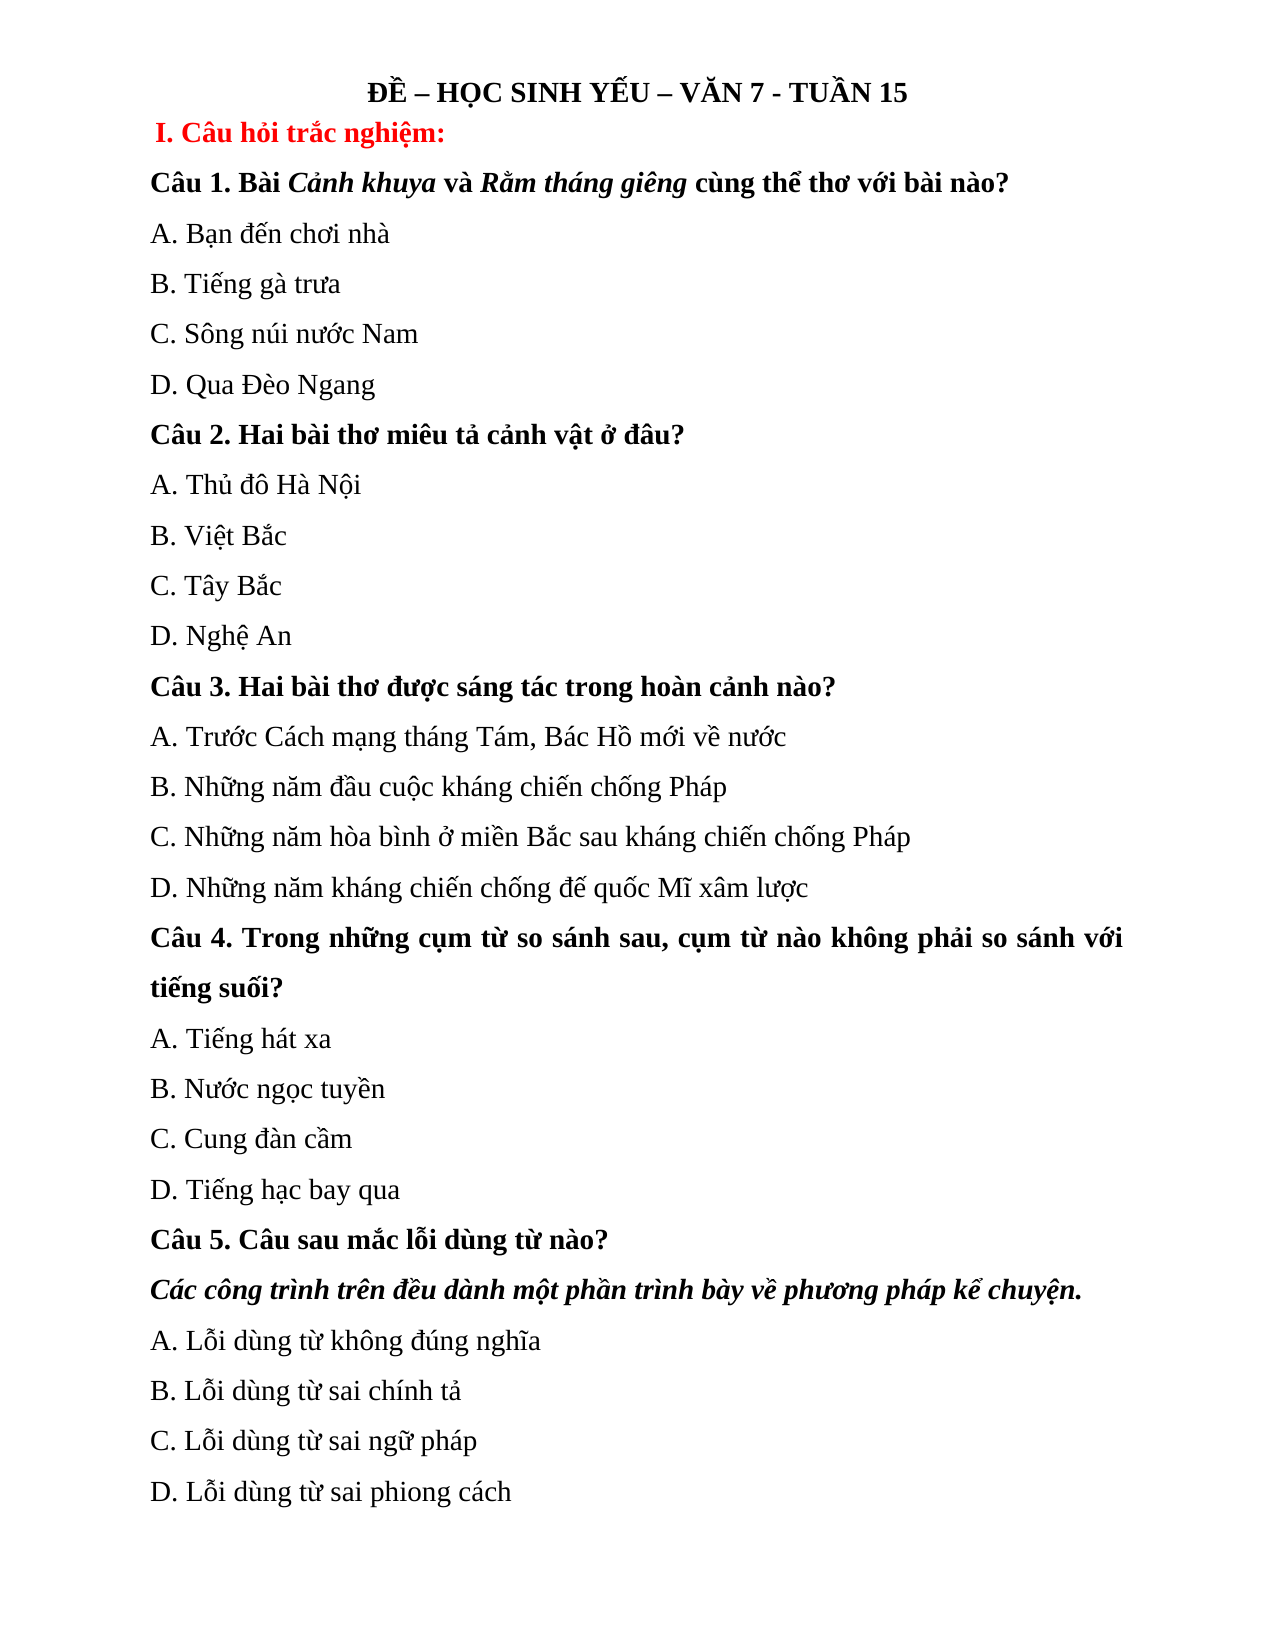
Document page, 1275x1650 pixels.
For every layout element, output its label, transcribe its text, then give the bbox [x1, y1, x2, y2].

text A. Lỗi dùng từ không đúng nghĩa [150, 1323, 1125, 1356]
text B. Nước ngọc tuyền [150, 1071, 1125, 1105]
text C. Tây Bắc [150, 568, 1125, 602]
text D. Qua Đèo Ngang [150, 367, 1125, 400]
text I. Câu hỏi trắc nghiệm: [155, 115, 1120, 149]
text B. Việt Bắc [150, 518, 1125, 551]
text C. Những năm hòa bình ở miền Bắc sau kháng chiến chống Pháp [150, 819, 1125, 853]
text B. Lỗi dùng từ sai chính tả [150, 1373, 1125, 1407]
text Câu 3. Hai bài thơ được sáng tác trong hoàn cảnh nào? [150, 669, 1125, 702]
text C. Sông núi nước Nam [150, 316, 1125, 350]
text A. Trước Cách mạng tháng Tám, Bác Hồ mới về nước [150, 719, 1125, 752]
text D. Tiếng hạc bay qua [150, 1172, 1125, 1205]
text Các công trình trên đều dành một phần trình bày về phương pháp kể chuyện. [150, 1272, 1125, 1306]
text D. Nghệ An [150, 618, 1125, 652]
text Câu 2. Hai bài thơ miêu tả cảnh vật ở đâu? [150, 417, 1125, 451]
text Câu 5. Câu sau mắc lỗi dùng từ nào? [150, 1222, 1125, 1256]
text A. Tiếng hát xa [150, 1021, 1125, 1054]
text D. Lỗi dùng từ sai phiong cách [150, 1474, 1125, 1507]
text A. Bạn đến chơi nhà [150, 216, 1125, 249]
text D. Những năm kháng chiến chống đế quốc Mĩ xâm lược [150, 870, 1125, 903]
text B. Những năm đầu cuộc kháng chiến chống Pháp [150, 769, 1125, 803]
text C. Cung đàn cầm [150, 1121, 1125, 1155]
text C. Lỗi dùng từ sai ngữ pháp [150, 1423, 1125, 1457]
text Câu 4. Trong những cụm từ so sánh sau, cụm từ nào không phải so sánh với tiếng suối? [150, 920, 1125, 1004]
text ĐỀ – HỌC SINH YẾU – VĂN 7 - TUẦN 15 [150, 75, 1125, 108]
text B. Tiếng gà trưa [150, 266, 1125, 300]
text A. Thủ đô Hà Nội [150, 467, 1125, 501]
text Câu 1. Bài Cảnh khuya và Rằm tháng giêng cùng thể thơ với bài nào? [150, 166, 1125, 199]
